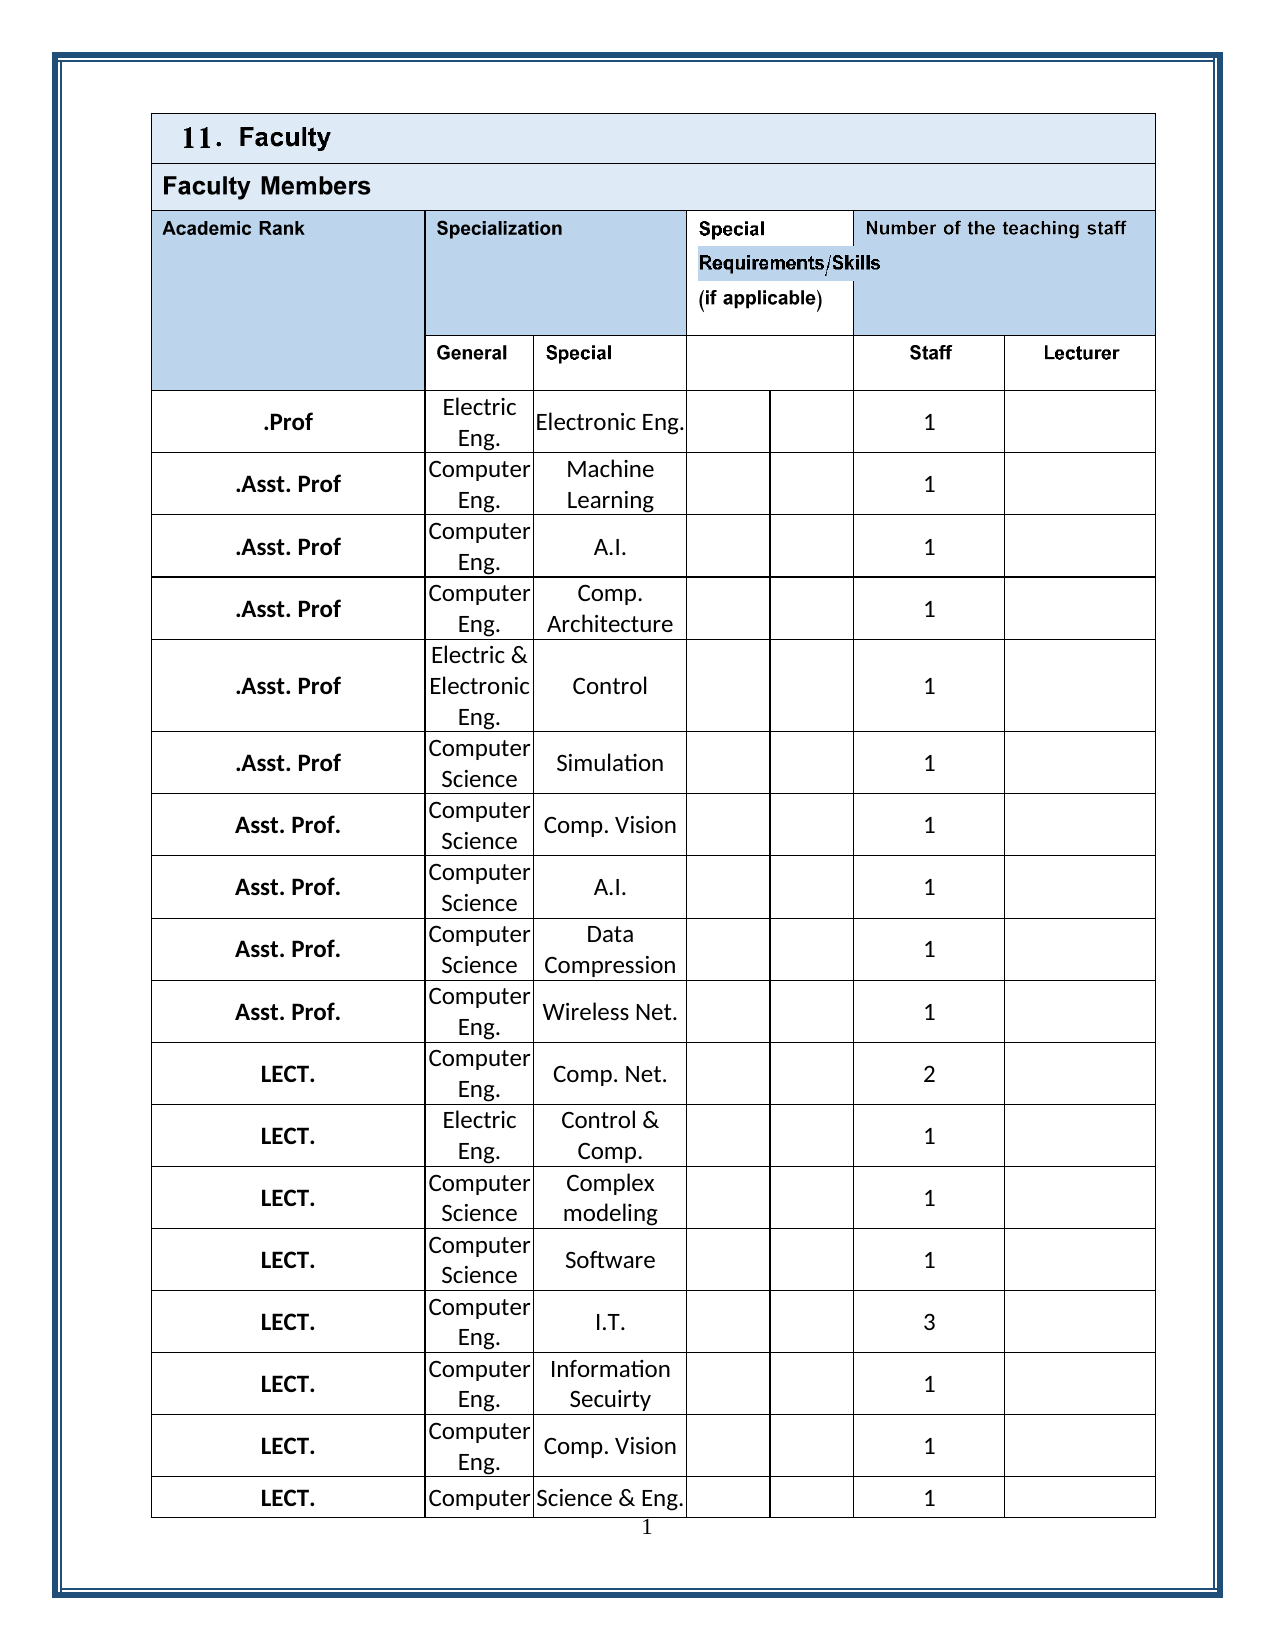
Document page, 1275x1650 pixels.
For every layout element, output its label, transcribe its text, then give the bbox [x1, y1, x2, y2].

table_cell [771, 640, 853, 731]
table_cell Computer Eng. [426, 1353, 533, 1414]
picture [909, 335, 960, 371]
table_cell 1 [854, 1353, 1004, 1414]
table_cell Electric Eng. [426, 391, 533, 452]
table_cell 1 [854, 732, 1004, 793]
table_cell Computer Eng. [426, 578, 533, 638]
table_cell Computer Science [426, 1167, 533, 1228]
table_cell Asst. Prof. [152, 515, 424, 576]
table_cell LECT. [152, 1167, 424, 1228]
table_cell Electronic Eng. [534, 391, 686, 452]
table_cell [687, 515, 769, 576]
table_cell Asst. Prof. [152, 981, 424, 1042]
table_cell Data Compression [534, 919, 686, 979]
table_cell [1005, 1043, 1155, 1104]
table_cell Prof. [152, 391, 424, 452]
table_cell 1 [854, 391, 1004, 452]
table_cell [771, 1291, 853, 1352]
table_cell [687, 1291, 769, 1352]
table_cell Control [534, 640, 686, 731]
table_cell [1005, 856, 1155, 917]
table_cell Comp. Net. [534, 1043, 686, 1104]
table_cell 1 [854, 981, 1004, 1042]
picture [545, 335, 621, 371]
table_cell Complex modeling [534, 1167, 686, 1228]
table_cell 1 [854, 1415, 1004, 1476]
table_cell [1005, 794, 1155, 855]
table_cell A.I. [534, 515, 686, 576]
table_cell 1 [854, 794, 1004, 855]
table_cell 3 [854, 1291, 1004, 1352]
table_cell [687, 732, 769, 793]
table_cell [771, 515, 853, 576]
table_cell [1005, 336, 1155, 390]
table_cell Control & Comp. [534, 1105, 686, 1166]
table_cell Asst. Prof. [152, 794, 424, 855]
table_cell [152, 164, 162, 210]
table_cell Asst. Prof. [152, 578, 424, 638]
table_cell [771, 919, 853, 979]
table_cell Computer Eng. [426, 1415, 533, 1476]
table_cell Computer Science [426, 919, 533, 979]
table_cell 1 [854, 515, 1004, 576]
table_cell [687, 391, 769, 452]
table_cell LECT. [152, 1229, 424, 1290]
table_cell [1005, 1105, 1155, 1166]
table_cell Software [534, 1229, 686, 1290]
table_cell [1005, 1167, 1155, 1228]
table_cell [385, 164, 1155, 210]
table_cell Asst. Prof. [152, 453, 424, 514]
table_cell [1005, 1229, 1155, 1290]
table_cell 1 [854, 856, 1004, 917]
table_cell [687, 1167, 769, 1228]
table_cell 1 [854, 1477, 1004, 1517]
table_cell [687, 1105, 769, 1166]
table_cell [771, 732, 853, 793]
table_cell Asst. Prof. [152, 856, 424, 917]
table_cell [687, 453, 769, 514]
table_cell 1 [854, 919, 1004, 979]
table_cell [1005, 1353, 1155, 1414]
table_cell [1005, 578, 1155, 638]
table_cell [1005, 919, 1155, 979]
picture [436, 211, 578, 246]
table_cell [687, 1043, 769, 1104]
table_cell [1005, 1291, 1155, 1352]
table_cell Computer Science [426, 794, 533, 855]
table_cell LECT. [152, 1043, 424, 1104]
picture [1043, 335, 1128, 371]
table_cell [771, 1043, 853, 1104]
table_cell [687, 1477, 769, 1517]
picture [162, 163, 385, 210]
table_cell LECT. [152, 1291, 424, 1352]
table_cell [687, 1229, 769, 1290]
table_cell [687, 640, 769, 731]
table_cell [771, 1353, 853, 1414]
table_cell 1 [854, 578, 1004, 638]
table_cell Comp. Vision [534, 794, 686, 855]
table_cell [687, 856, 769, 917]
table_cell [1005, 1415, 1155, 1476]
table_cell [771, 1415, 853, 1476]
picture [180, 113, 237, 162]
table_cell 1 [854, 453, 1004, 514]
table_cell Computer Science [426, 856, 533, 917]
table_cell Comp. Vision [534, 1415, 686, 1476]
table_cell Asst. Prof. [152, 640, 424, 731]
table_cell [687, 1353, 769, 1414]
table_cell [1005, 391, 1155, 452]
table_cell Computer Science [426, 1229, 533, 1290]
table_cell Comp. Architecture [534, 578, 686, 638]
table_cell [854, 336, 1004, 390]
table_cell LECT. [152, 1477, 424, 1517]
table_cell [771, 1167, 853, 1228]
table_cell Computer Eng. [426, 1043, 533, 1104]
table_cell [771, 981, 853, 1042]
table_cell [687, 211, 853, 335]
picture [238, 113, 353, 162]
table_cell LECT. [152, 1415, 424, 1476]
table_cell I.T. [534, 1291, 686, 1352]
table_cell [1005, 732, 1155, 793]
table_cell Asst. Prof. [152, 919, 424, 979]
table_cell [426, 336, 533, 390]
table_cell A.I. [534, 856, 686, 917]
table_cell [1005, 453, 1155, 514]
table_cell [771, 794, 853, 855]
table_cell [687, 336, 853, 390]
picture [162, 211, 322, 246]
table_cell [771, 453, 853, 514]
table_cell [771, 1105, 853, 1166]
table_cell 1 [854, 1229, 1004, 1290]
table_cell [152, 211, 424, 390]
table_cell Simulation [534, 732, 686, 793]
table_cell [534, 336, 686, 390]
table_cell [687, 578, 769, 638]
table_cell [687, 794, 769, 855]
table_cell [1005, 640, 1155, 731]
table_cell Computer Eng. [426, 1477, 533, 1517]
table_cell Computer Eng. [426, 981, 533, 1042]
table_cell [771, 1477, 853, 1517]
table_cell [1005, 1477, 1155, 1517]
picture [436, 335, 518, 371]
table_cell [771, 578, 853, 638]
table_cell Electric Eng. [426, 1105, 533, 1166]
table_cell Wireless Net. [534, 981, 686, 1042]
table_header [152, 114, 1155, 163]
table_cell LECT. [152, 1105, 424, 1166]
table_cell [854, 211, 1155, 335]
table_cell [687, 919, 769, 979]
table_cell [771, 856, 853, 917]
table_cell LECT. [152, 1353, 424, 1414]
table_cell Asst. Prof. [152, 732, 424, 793]
table_cell 1 [854, 640, 1004, 731]
table_cell [771, 1229, 853, 1290]
table_cell Machine Learning [534, 453, 686, 514]
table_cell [534, 1477, 686, 1517]
table_cell [771, 391, 853, 452]
table_cell Information Secuirty [534, 1353, 686, 1414]
table_cell Computer Science [426, 732, 533, 793]
table_cell 1 [854, 1105, 1004, 1166]
table_cell Computer Eng. [426, 1291, 533, 1352]
table_cell [687, 1415, 769, 1476]
table_cell [1005, 515, 1155, 576]
table_cell Electric & Electronic Eng. [426, 640, 533, 731]
table_cell [426, 211, 686, 335]
table_cell [687, 981, 769, 1042]
table_cell [1005, 981, 1155, 1042]
table_cell 2 [854, 1043, 1004, 1104]
table_cell 1 [854, 1167, 1004, 1228]
table_cell Computer Eng. [426, 453, 533, 514]
picture [698, 211, 1141, 316]
table_cell Computer Eng. [426, 515, 533, 576]
